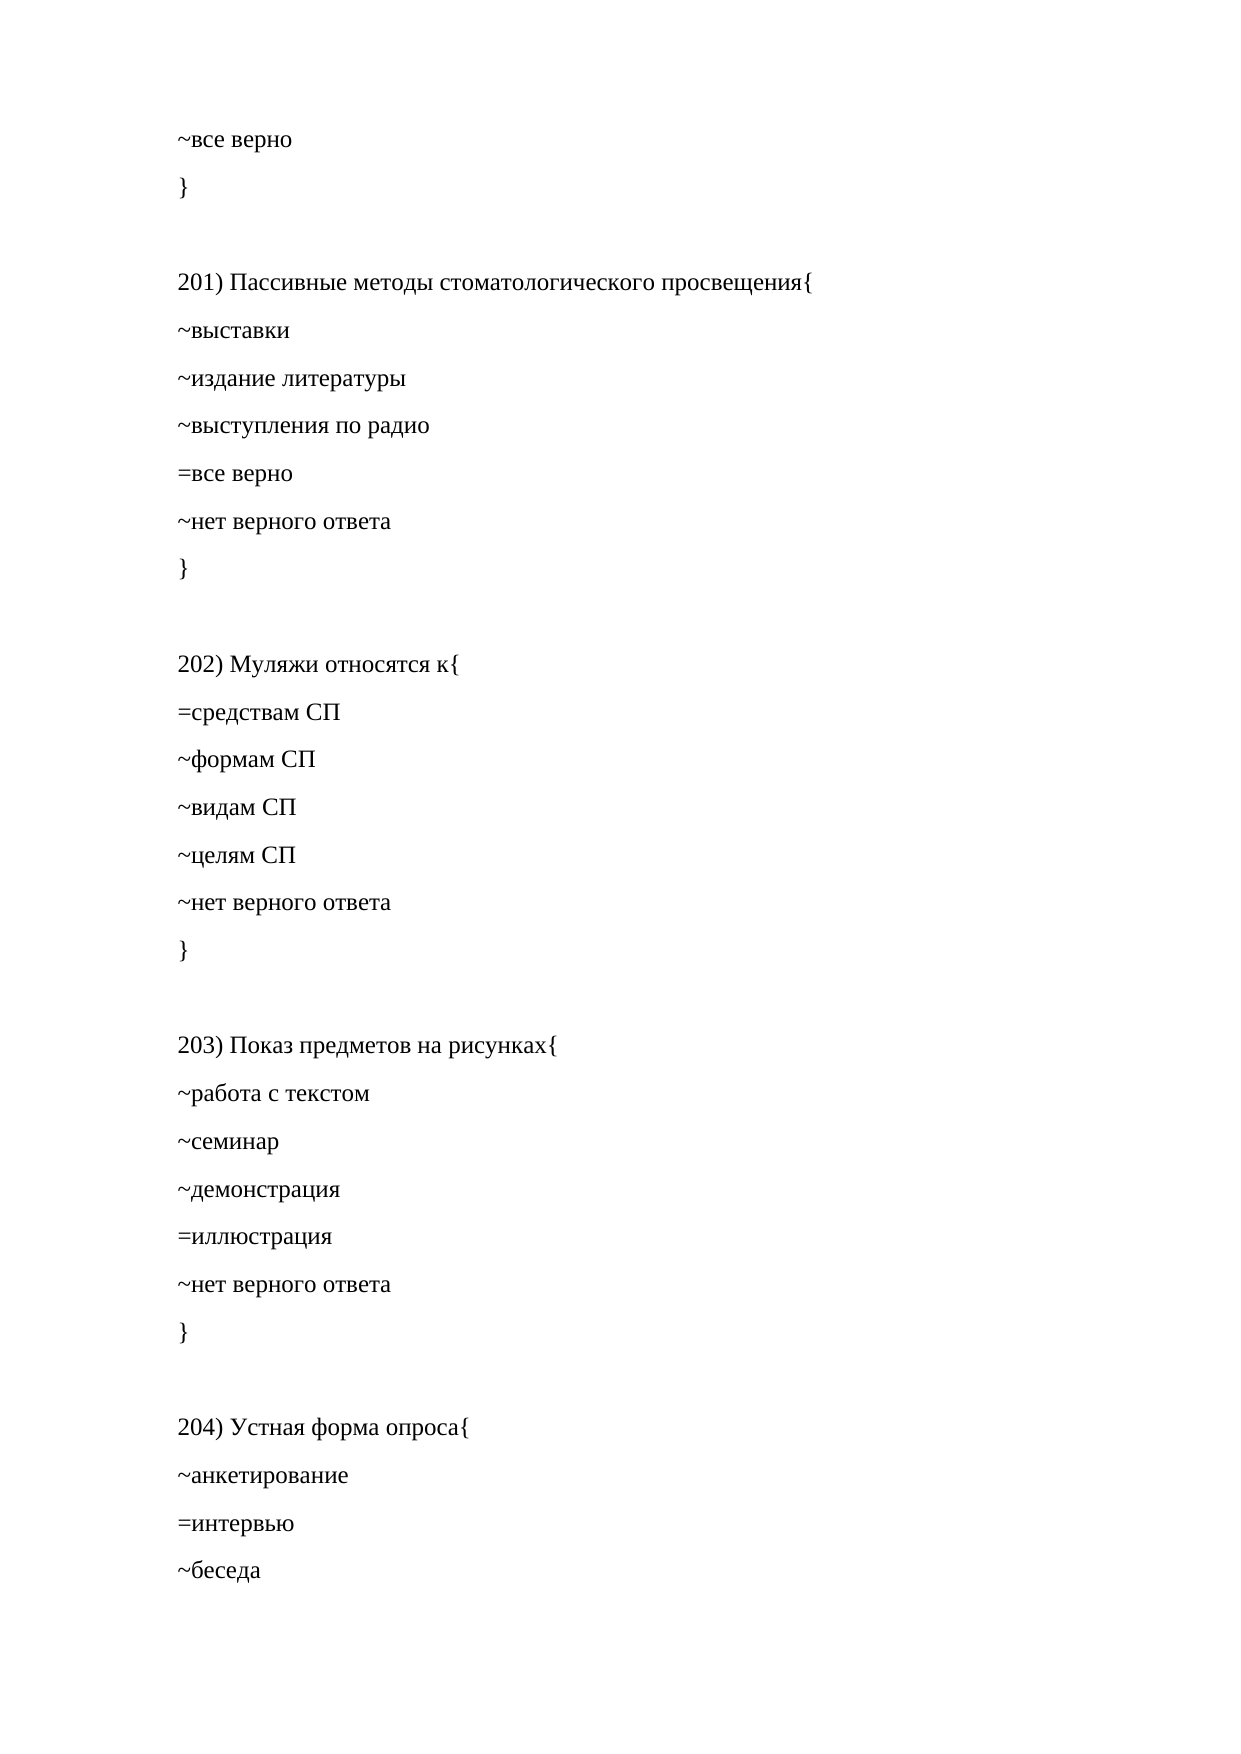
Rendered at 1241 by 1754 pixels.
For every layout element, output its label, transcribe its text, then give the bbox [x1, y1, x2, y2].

text =интервью [177, 1508, 1144, 1536]
text ~целям СП [177, 840, 1144, 868]
text ~видам СП [177, 792, 1144, 821]
text ~издание литературы [177, 363, 1144, 391]
text =иллюстрация [177, 1221, 1144, 1250]
text 202) Муляжи относятся к{ [177, 649, 1144, 678]
text 201) Пассивные методы стоматологического просвещения{ [177, 267, 1144, 296]
text ~нет верного ответа [177, 1269, 1144, 1298]
text ~беседа [177, 1555, 1144, 1584]
text ~формам СП [177, 744, 1144, 773]
text } [177, 553, 1144, 582]
text } [177, 935, 1144, 964]
text 204) Устная форма опроса{ [177, 1412, 1144, 1441]
text 203) Показ предметов на рисунках{ [177, 1031, 1144, 1059]
text ~анкетирование [177, 1460, 1144, 1489]
text ~нет верного ответа [177, 887, 1144, 916]
text ~демонстрация [177, 1174, 1144, 1202]
text =все верно [177, 458, 1144, 487]
text } [177, 1317, 1144, 1346]
text ~выступления по радио [177, 410, 1144, 439]
text ~нет верного ответа [177, 506, 1144, 534]
text ~семинар [177, 1126, 1144, 1155]
text } [177, 172, 1144, 201]
text ~все верно [177, 124, 1144, 153]
text ~выставки [177, 315, 1144, 344]
text =средствам СП [177, 697, 1144, 725]
text ~работа с текстом [177, 1078, 1144, 1107]
